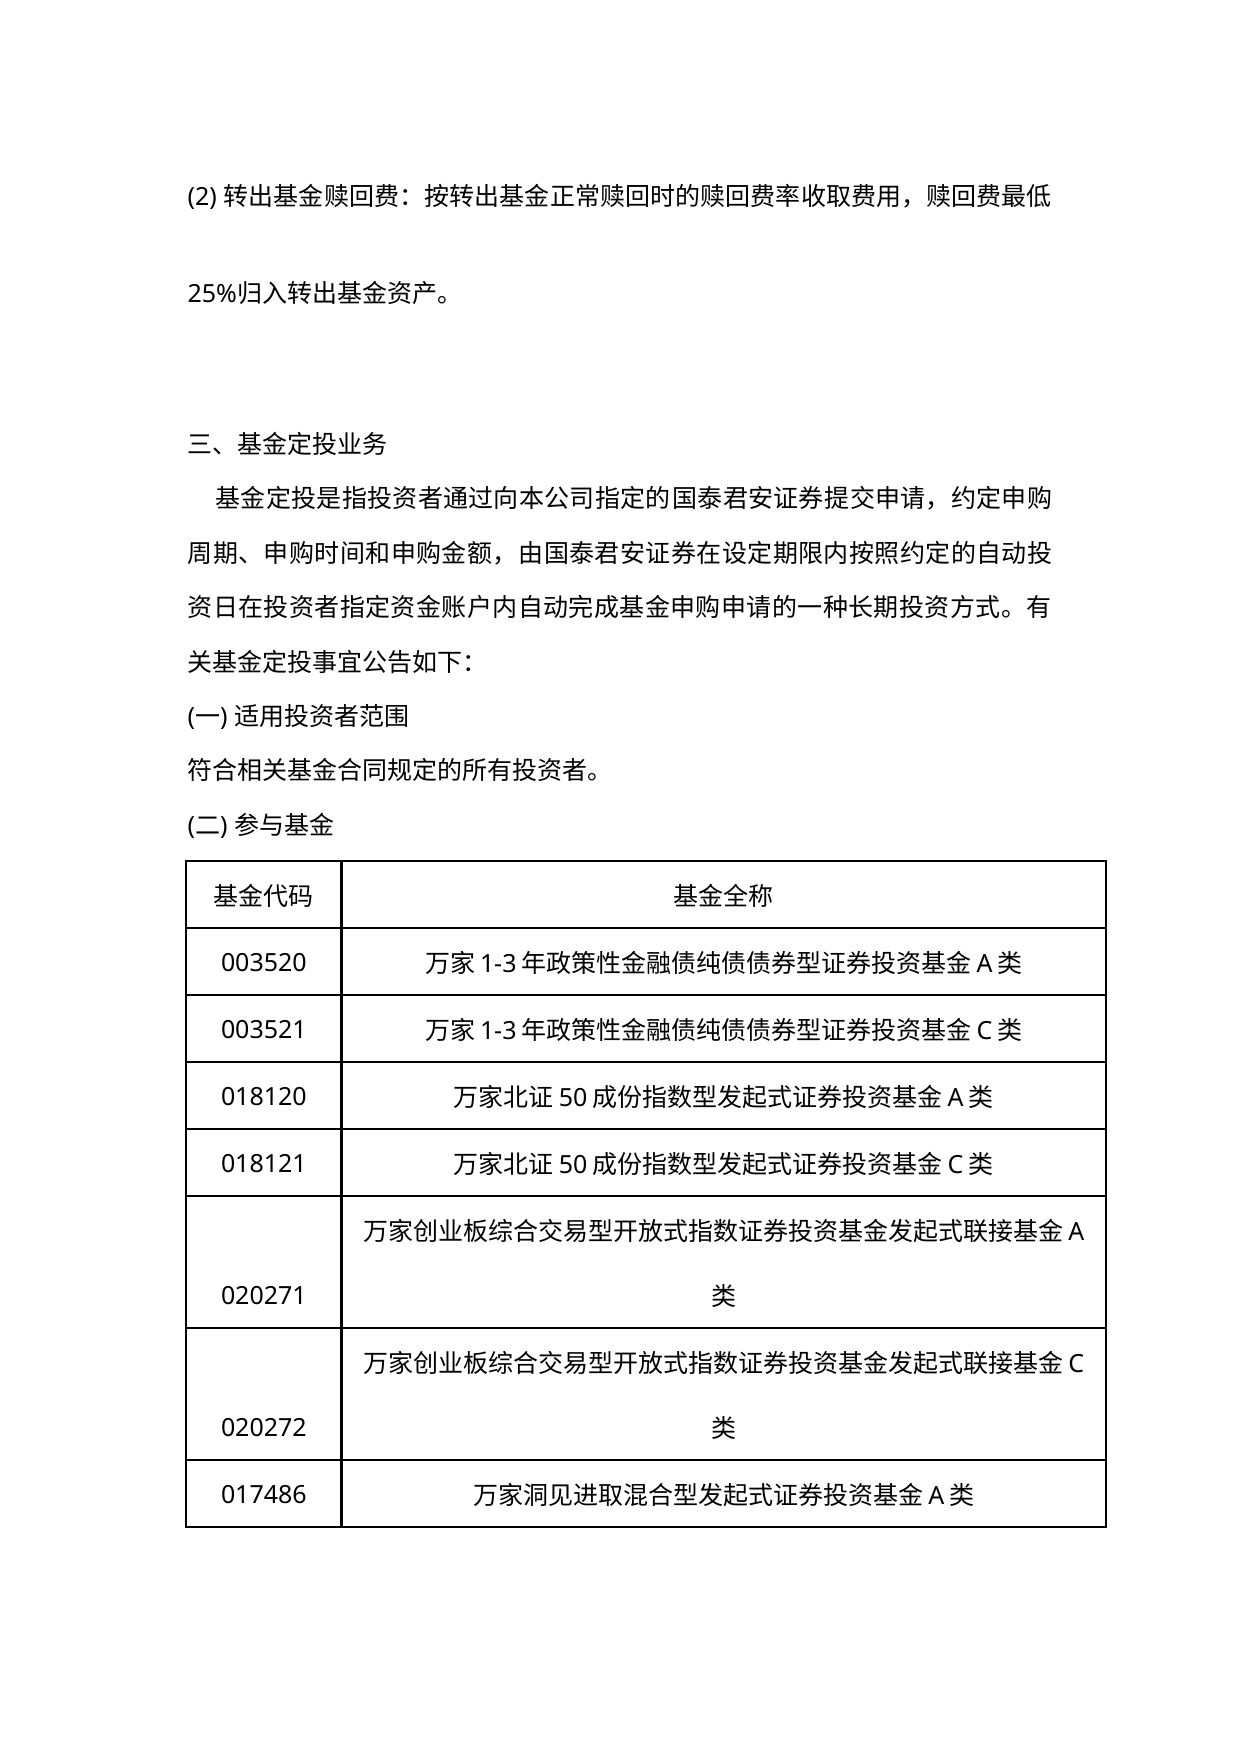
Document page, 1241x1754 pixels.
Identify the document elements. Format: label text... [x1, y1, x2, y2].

table_cell 018121 [187, 1130, 340, 1195]
table_cell 020272 [187, 1329, 340, 1459]
table_cell 万家1-3年政策性金融债纯债债券型证券投资基金A类 [343, 929, 1105, 994]
text 三、基金定投业务 基金定投是指投资者通过向本公司指定的国泰君安证券提交申请，约定申购周期、申购时间和申购金额，由国泰君安证券在设定期限内按照约定的自动投资日在投资者指定资金账户内自动完成基金申购申请的一种长期投资方式。有关基金定投事宜公告如下： (一) 适用投资者范围 符合相关基金合同规定的所有投资者。 (二) 参与基金 [187, 424, 1053, 841]
table_cell 003521 [187, 996, 340, 1061]
table_cell 万家1-3年政策性金融债纯债债券型证券投资基金C类 [343, 996, 1105, 1061]
table_cell 017486 [187, 1461, 340, 1526]
table_cell 万家北证50成份指数型发起式证券投资基金C类 [343, 1130, 1105, 1195]
text (2) 转出基金赎回费：按转出基金正常赎回时的赎回费率收取费用，赎回费最低25%归入转出基金资产。 [187, 162, 1053, 324]
table_cell 018120 [187, 1063, 340, 1128]
table_cell 万家洞见进取混合型发起式证券投资基金A类 [343, 1461, 1105, 1526]
table_cell 万家创业板综合交易型开放式指数证券投资基金发起式联接基金A类 [343, 1197, 1105, 1327]
table_cell 020271 [187, 1197, 340, 1327]
table_header 基金全称 [343, 862, 1105, 927]
table_cell 003520 [187, 929, 340, 994]
table_header 基金代码 [187, 862, 340, 927]
table_cell 万家创业板综合交易型开放式指数证券投资基金发起式联接基金C类 [343, 1329, 1105, 1459]
table_cell 万家北证50成份指数型发起式证券投资基金A类 [343, 1063, 1105, 1128]
